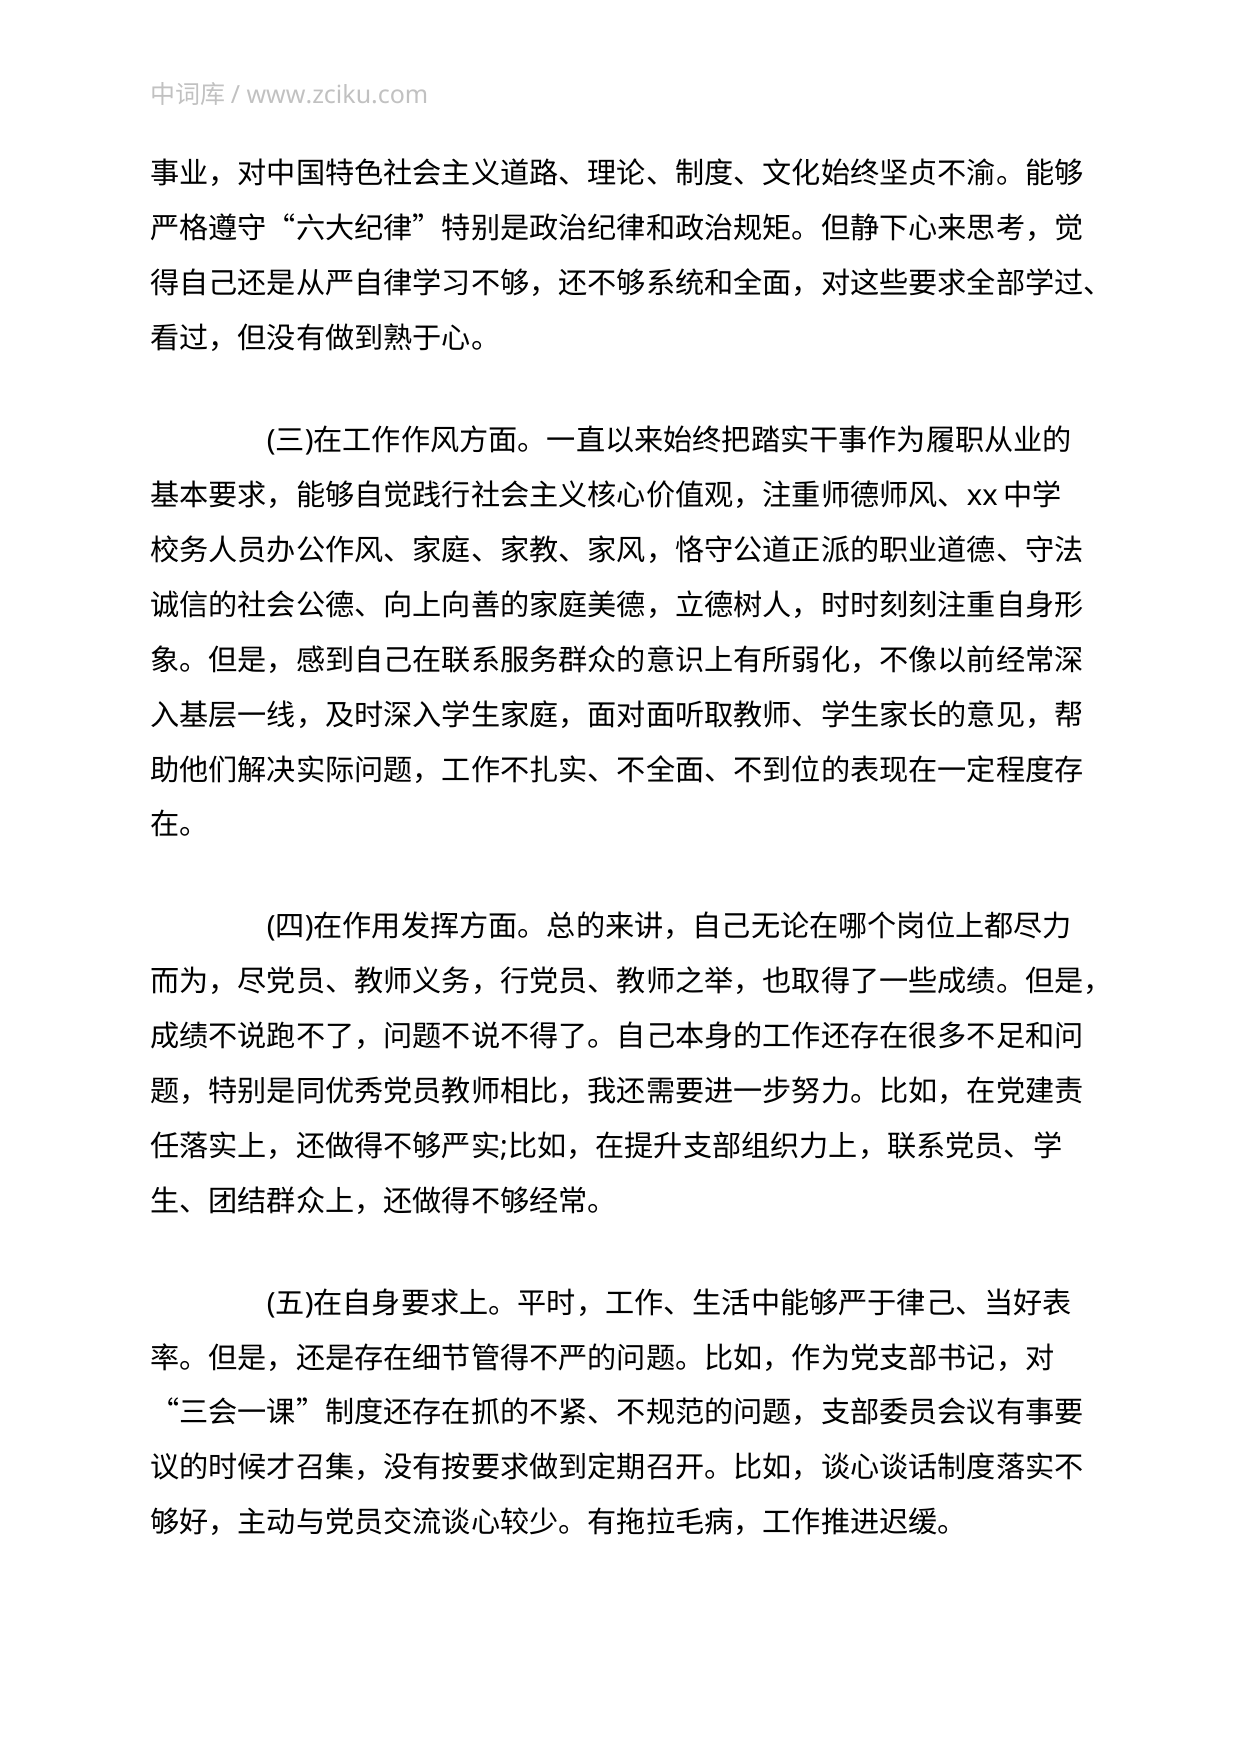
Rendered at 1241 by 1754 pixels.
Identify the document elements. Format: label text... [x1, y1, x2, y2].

text (五)在自身要求上。平时，工作、生活中能够严于律己、当好表率。但是，还是存在细节管得不严的问题。比如，作为党支部书记，对“三会一课”制度还存在抓的不紧、不规范的问题，支部委员会议有事要议的时候才召集，没有按要求做到定期召开。比如，谈心谈话制度落实不够好，主动与党员交流谈心较少。有拖拉毛病，工作推进迟缓。 [150, 1279, 1090, 1541]
text (四)在作用发挥方面。总的来讲，自己无论在哪个岗位上都尽力而为，尽党员、教师义务，行党员、教师之举，也取得了一些成绩。但是，成绩不说跑不了，问题不说不得了。自己本身的工作还存在很多不足和问题，特别是同优秀党员教师相比，我还需要进一步努力。比如，在党建责任落实上，还做得不够严实;比如，在提升支部组织力上，联系党员、学生、团结群众上，还做得不够经常。 [150, 903, 1090, 1220]
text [150, 150, 1090, 357]
text (三)在工作作风方面。一直以来始终把踏实干事作为履职从业的基本要求，能够自觉践行社会主义核心价值观，注重师德师风、xx中学校务人员办公作风、家庭、家教、家风，恪守公道正派的职业道德、守法诚信的社会公德、向上向善的家庭美德，立德树人，时时刻刻注重自身形象。但是，感到自己在联系服务群众的意识上有所弱化，不像以前经常深入基层一线，及时深入学生家庭，面对面听取教师、学生家长的意见，帮助他们解决实际问题，工作不扎实、不全面、不到位的表现在一定程度存在。 [150, 416, 1090, 843]
